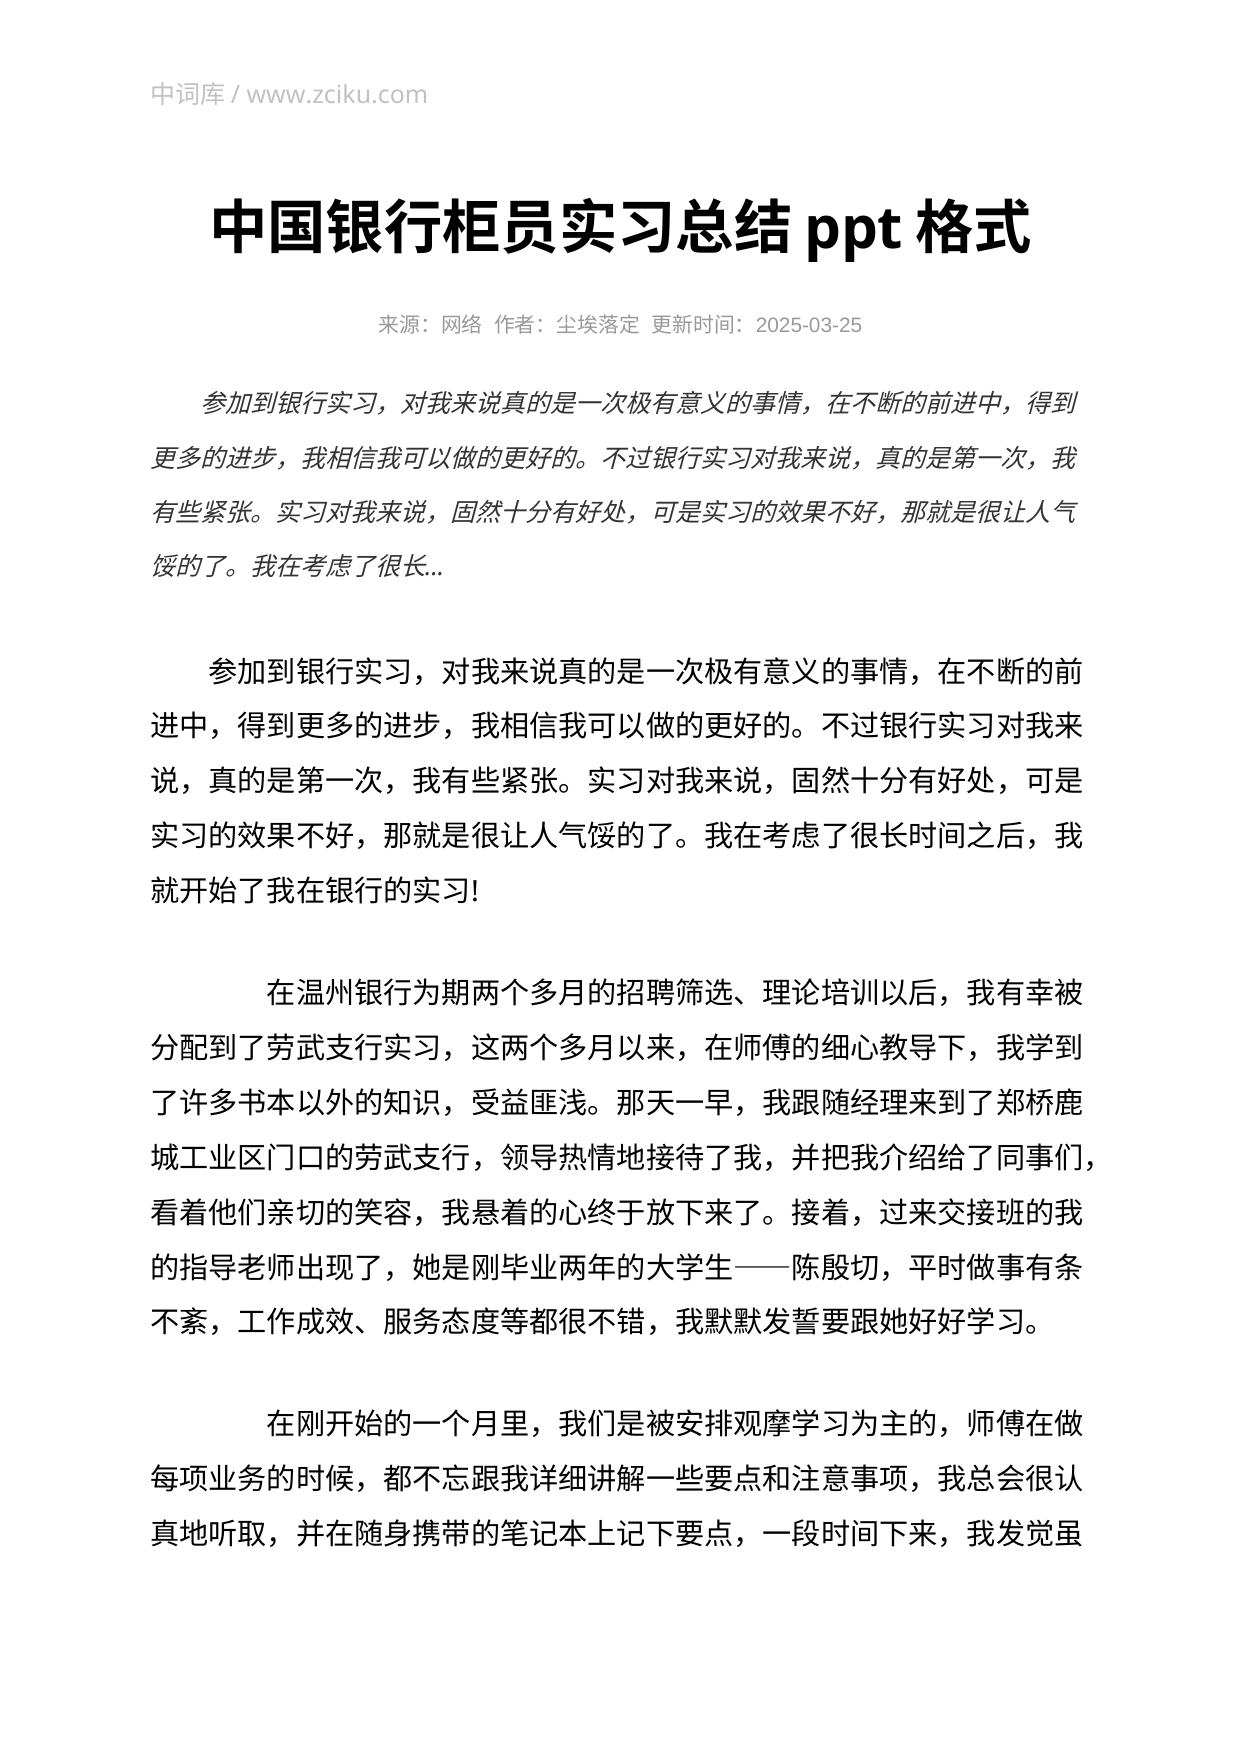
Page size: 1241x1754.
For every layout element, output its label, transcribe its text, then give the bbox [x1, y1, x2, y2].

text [150, 1401, 1090, 1553]
text 来源：网络 作者：尘埃落定 更新时间：2025-03-25 [150, 313, 1090, 337]
text 参加到银行实习，对我来说真的是一次极有意义的事情，在不断的前进中，得到更多的进步，我相信我可以做的更好的。不过银行实习对我来说，真的是第一次，我有些紧张。实习对我来说，固然十分有好处，可是实习的效果不好，那就是很让人气馁的了。我在考虑了很长时间之后，我就开始了我在银行的实习! [150, 648, 1090, 910]
text 参加到银行实习，对我来说真的是一次极有意义的事情，在不断的前进中，得到更多的进步，我相信我可以做的更好的。不过银行实习对我来说，真的是第一次，我有些紧张。实习对我来说，固然十分有好处，可是实习的效果不好，那就是很让人气馁的了。我在考虑了很长... [150, 384, 1090, 583]
text 在温州银行为期两个多月的招聘筛选、理论培训以后，我有幸被分配到了劳武支行实习，这两个多月以来，在师傅的细心教导下，我学到了许多书本以外的知识，受益匪浅。那天一早，我跟随经理来到了郑桥鹿城工业区门口的劳武支行，领导热情地接待了我，并把我介绍给了同事们，看着他们亲切的笑容，我悬着的心终于放下来了。接着，过来交接班的我的指导老师出现了，她是刚毕业两年的大学生——陈殷切，平时做事有条不紊，工作成效、服务态度等都很不错，我默默发誓要跟她好好学习。 [150, 970, 1090, 1341]
subtitle 中国银行柜员实习总结ppt格式 [150, 181, 1090, 266]
